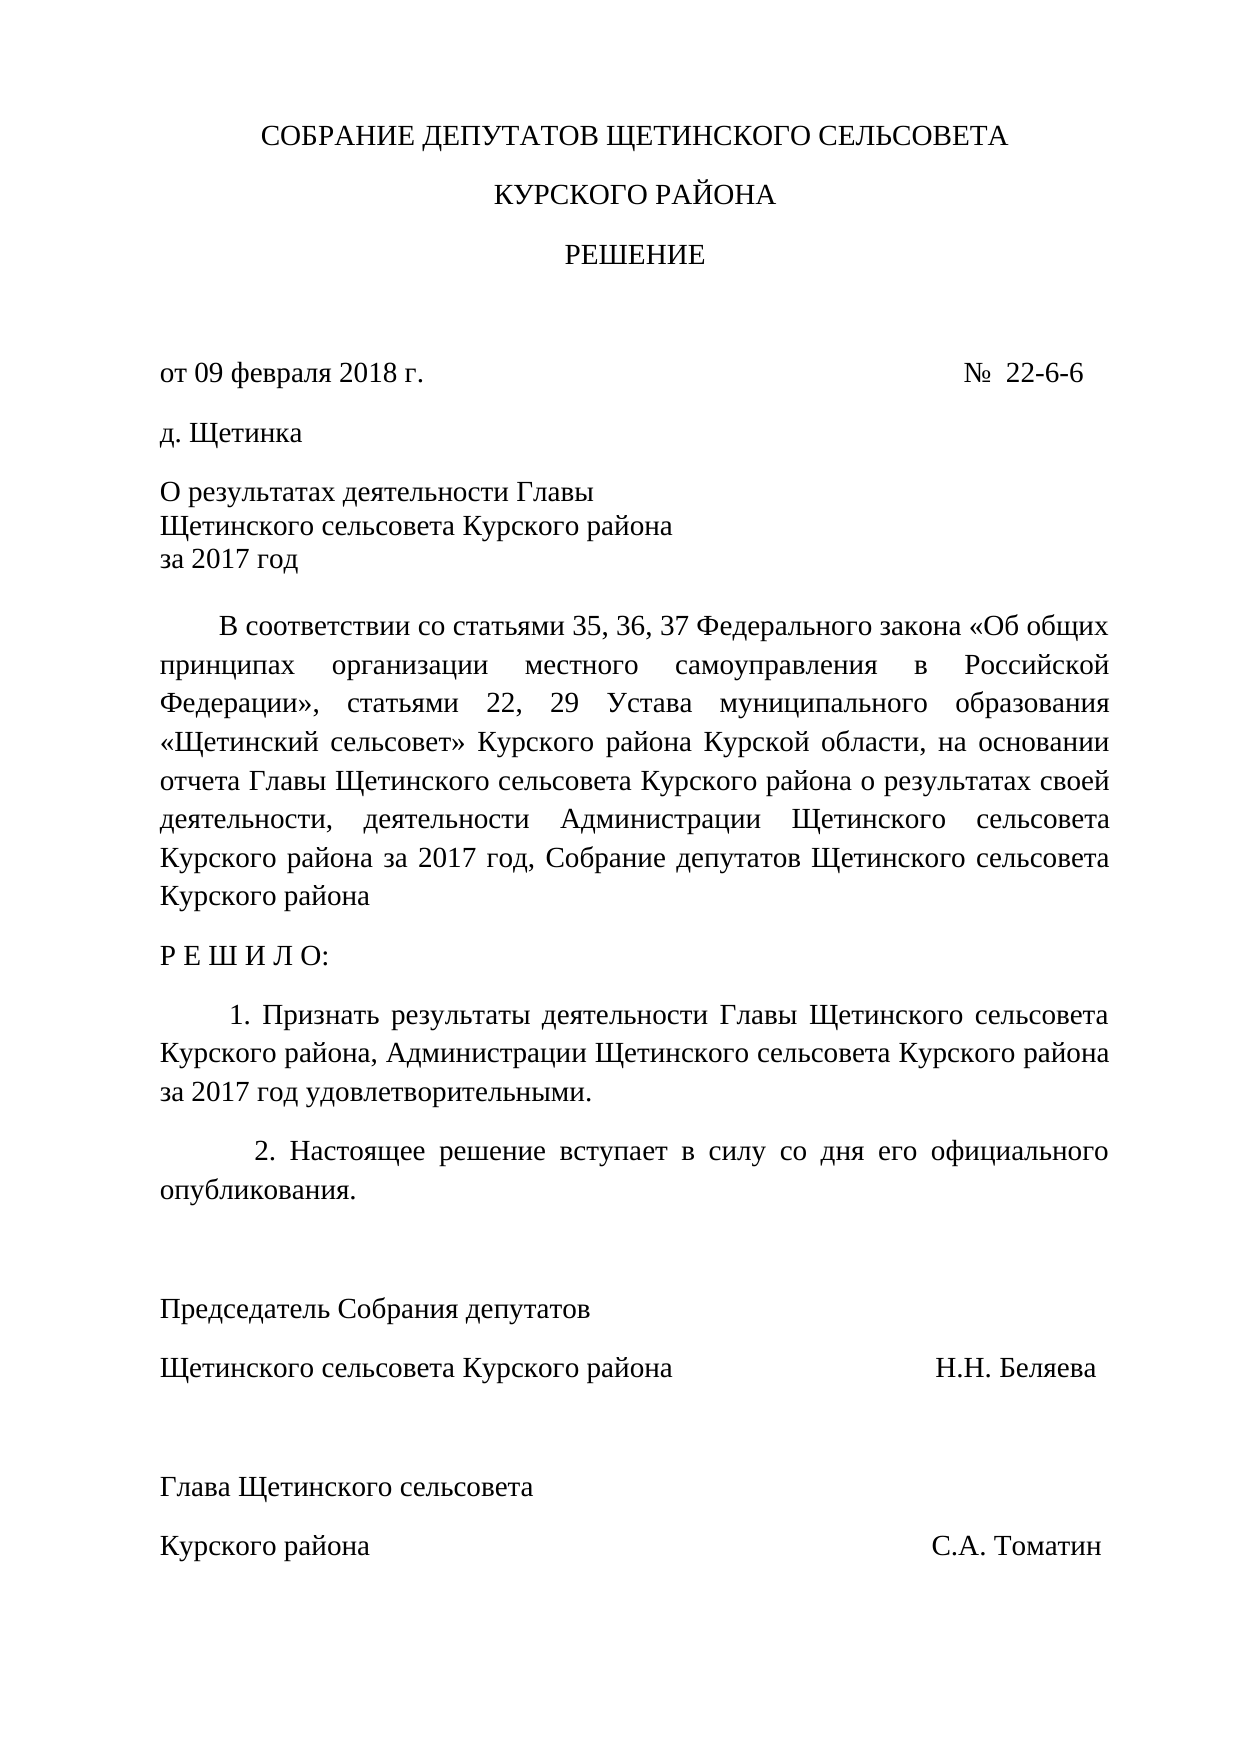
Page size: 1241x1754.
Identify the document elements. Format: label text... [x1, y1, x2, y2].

text Глава Щетинского сельсовета [159, 1469, 1110, 1502]
text за 2017 год [159, 541, 1110, 575]
text Щетинского сельсовета Курского района Н.Н. Беляева [159, 1350, 1110, 1384]
text 1. Признать результаты деятельности Главы Щетинского сельсовета Курского района, Администрации Щетинского сельсовета Курского района за 2017 год удовлетворительными. [159, 997, 1110, 1108]
text 2. Настоящее решение вступает в силу со дня его официального опубликования. [159, 1133, 1110, 1206]
text В соответствии со статьями 35, 36, 37 Федерального закона «Об общих принципах организации местного самоуправления в Российской Федерации», статьями 22, 29 Устава муниципального образования «Щетинский сельсовет» Курского района Курской области, на основании отчета Главы Щетинского сельсовета Курского района о результатах своей деятельности, деятельности Администрации Щетинского сельсовета Курского района за 2017 год, Собрание депутатов Щетинского сельсовета Курского района [159, 608, 1110, 912]
text Щетинского сельсовета Курского района [159, 508, 1110, 541]
text Р Е Ш И Л О: [159, 938, 1110, 971]
text от 09 февраля 2018 г. № 22-6-6 [159, 356, 1110, 389]
text РЕШЕНИЕ [159, 237, 1110, 270]
text О результатах деятельности Главы [159, 474, 1110, 508]
text Председатель Собрания депутатов [159, 1291, 1110, 1324]
text д. Щетинка [159, 415, 1110, 448]
text Курского района С.А. Томатин [159, 1528, 1110, 1562]
text КУРСКОГО РАЙОНА [159, 177, 1110, 211]
text СОБРАНИЕ ДЕПУТАТОВ ЩЕТИНСКОГО СЕЛЬСОВЕТА [159, 118, 1110, 152]
